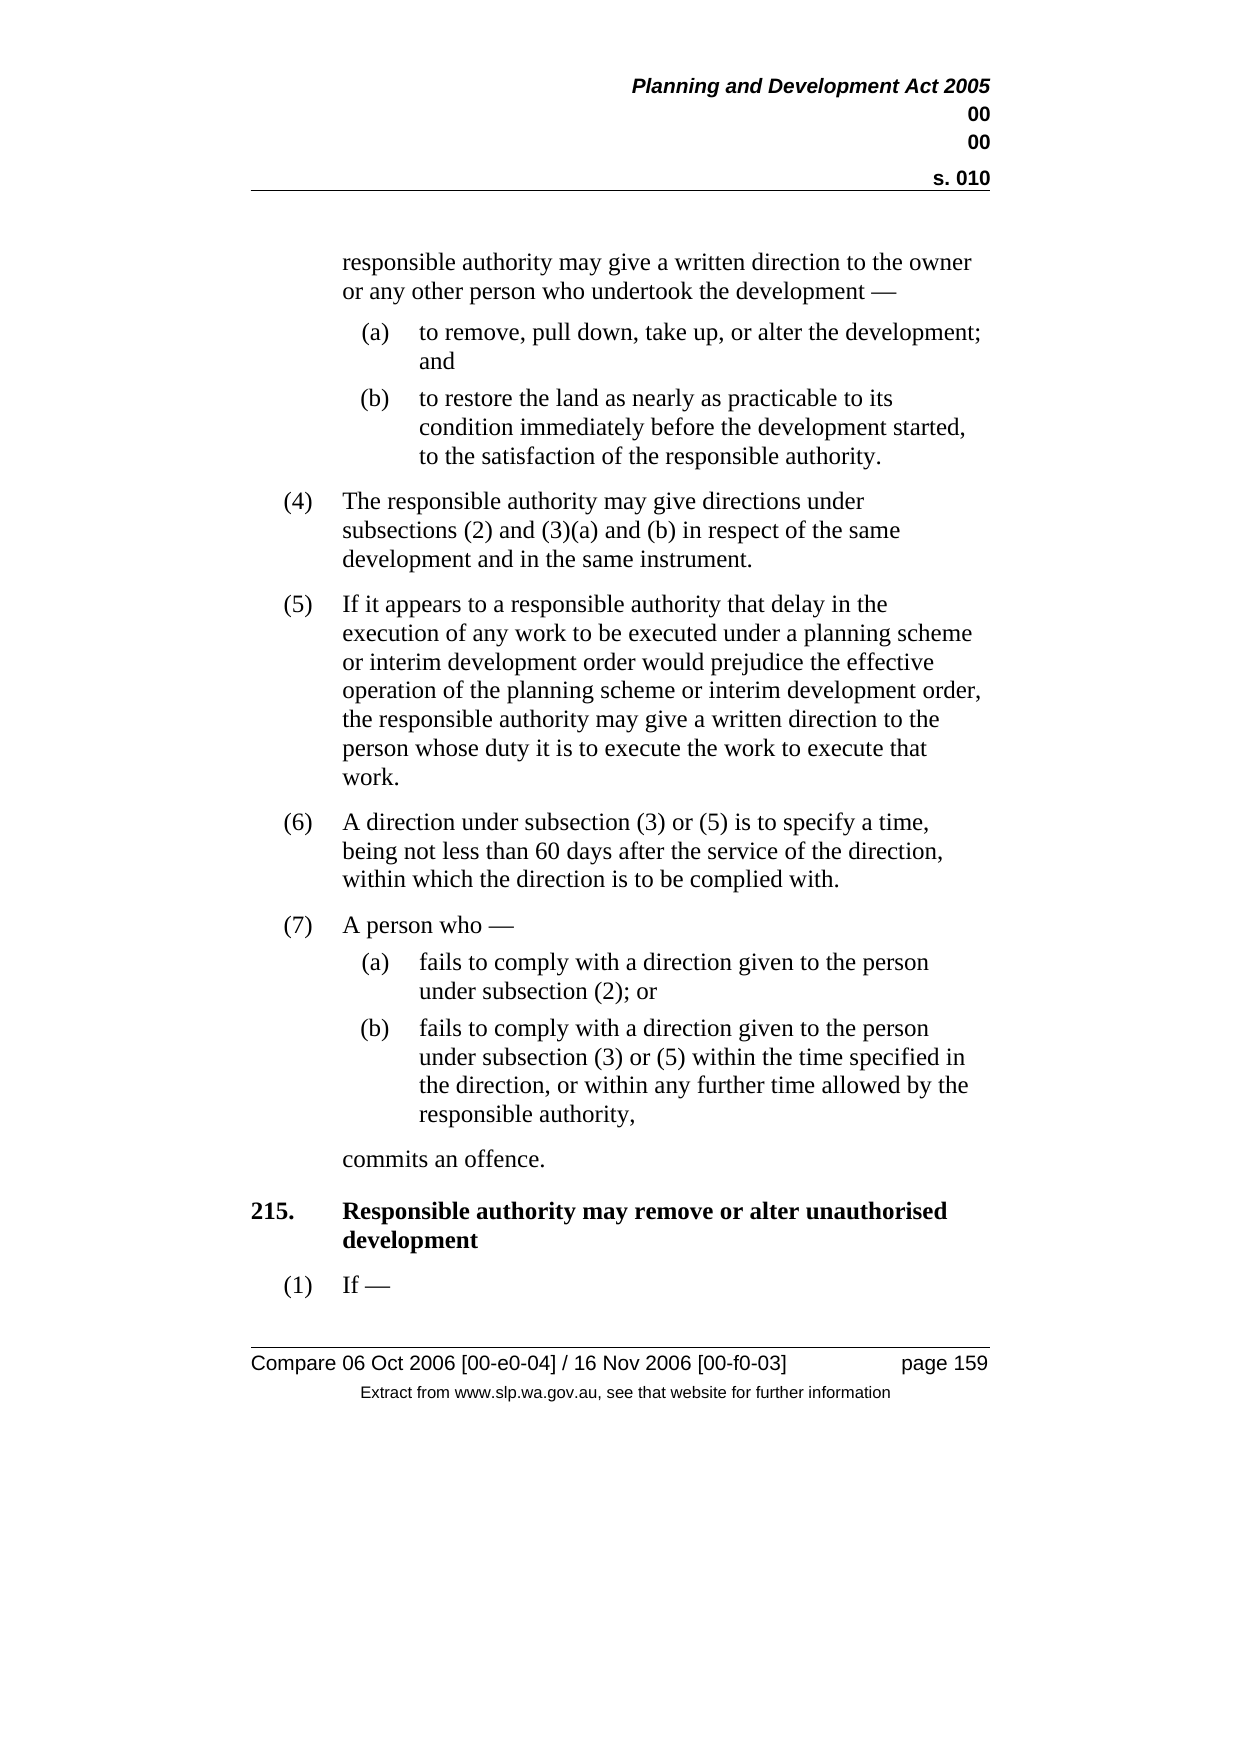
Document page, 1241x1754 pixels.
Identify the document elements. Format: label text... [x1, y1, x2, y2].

subtitle 215. Responsible authority may remove or alter unauthorised development [251, 1196, 990, 1254]
text (a) to remove, pull down, take up, or alter the development; and [251, 317, 990, 375]
text (b) fails to comply with a direction given to the person under subsection (3) or (5) within the time specified in the direction, or within any further time allowed by the responsible authority, [251, 1013, 990, 1128]
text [251, 247, 990, 305]
text (4) The responsible authority may give directions under subsections (2) and (3)(a) and (b) in respect of the same development and in the same instrument. [251, 486, 990, 572]
text (5) If it appears to a responsible authority that delay in the execution of any work to be executed under a planning scheme or interim development order would prejudice the effective operation of the planning scheme or interim development order, the responsible authority may give a written direction to the person whose duty it is to execute the work to execute that work. [251, 589, 990, 790]
text (7) A person who — [251, 910, 990, 939]
text (a) fails to comply with a direction given to the person under subsection (2); or [251, 947, 990, 1004]
text commits an offence. [251, 1144, 990, 1173]
text (b) to restore the land as nearly as practicable to its condition immediately before the development started, to the satisfaction of the responsible authority. [251, 383, 990, 469]
text (1) If — [251, 1270, 990, 1299]
text (6) A direction under subsection (3) or (5) is to specify a time, being not less than 60 days after the service of the direction, within which the direction is to be complied with. [251, 807, 990, 893]
